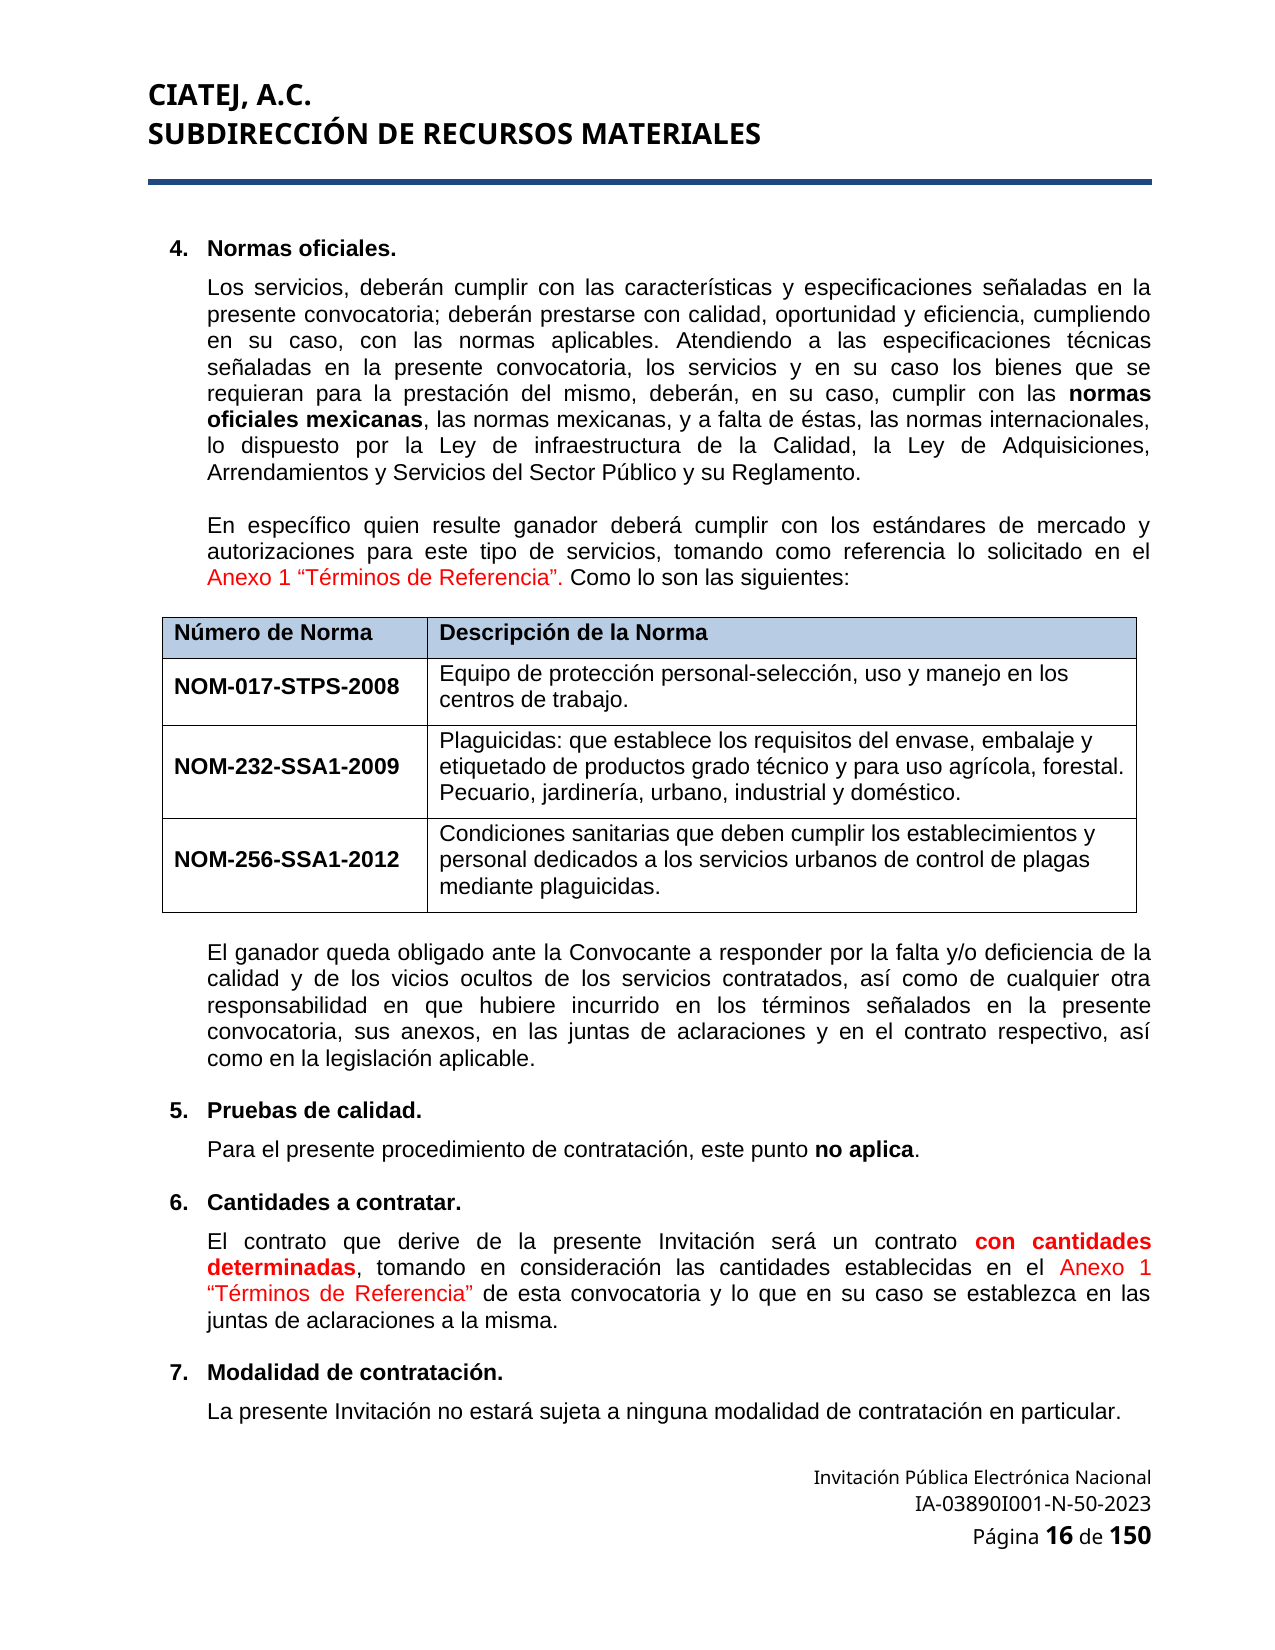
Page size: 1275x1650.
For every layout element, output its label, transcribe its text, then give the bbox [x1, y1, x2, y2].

text En específico quien resulte ganador deberá cumplir con los estándares de mercado y autorizaciones para este tipo de servicios, tomando como referencia lo solicitado en el Anexo 1 “Términos de Referencia”. Como lo son las siguientes: [207, 512, 1152, 591]
table_header Descripción de la Norma [428, 618, 1136, 658]
table_cell NOM-232-SSA1-2009 [163, 726, 427, 818]
text El ganador queda obligado ante la Convocante a responder por la falta y/o deficiencia de la calidad y de los vicios ocultos de los servicios contratados, así como de cualquier otra responsabilidad en que hubiere incurrido en los términos señalados en la presente convocatoria, sus anexos, en las juntas de aclaraciones y en el contrato respectivo, así como en la legislación aplicable. [207, 939, 1152, 1071]
list Normas oficiales. [169, 235, 1152, 262]
table_cell Plaguicidas: que establece los requisitos del envase, embalaje y etiquetado de productos grado técnico y para uso agrícola, forestal. Pecuario, jardinería, urbano, industrial y doméstico. [428, 726, 1136, 818]
table_cell NOM-256-SSA1-2012 [163, 819, 427, 912]
list Pruebas de calidad. [169, 1097, 1152, 1123]
text Para el presente procedimiento de contratación, este punto no aplica. [207, 1136, 1152, 1162]
table_cell Equipo de protección personal-selección, uso y manejo en los centros de trabajo. [428, 659, 1136, 725]
text La presente Invitación no estará sujeta a ninguna modalidad de contratación en particular. [207, 1398, 1152, 1424]
text Los servicios, deberán cumplir con las características y especificaciones señaladas en la presente convocatoria; deberán prestarse con calidad, oportunidad y eficiencia, cumpliendo en su caso, con las normas aplicables. Atendiendo a las especificaciones técnicas señaladas en la presente convocatoria, los servicios y en su caso los bienes que se requieran para la prestación del mismo, deberán, en su caso, cumplir con las normas oficiales mexicanas, las normas mexicanas, y a falta de éstas, las normas internacionales, lo dispuesto por la Ley de infraestructura de la Calidad, la Ley de Adquisiciones, Arrendamientos y Servicios del Sector Público y su Reglamento. [207, 274, 1152, 485]
list Modalidad de contratación. [169, 1359, 1152, 1386]
table_cell NOM-017-STPS-2008 [163, 659, 427, 725]
table_cell Condiciones sanitarias que deben cumplir los establecimientos y personal dedicados a los servicios urbanos de control de plagas mediante plaguicidas. [428, 819, 1136, 912]
table_header Número de Norma [163, 618, 427, 658]
text El contrato que derive de la presente Invitación será un contrato con cantidades determinadas, tomando en consideración las cantidades establecidas en el Anexo 1 “Términos de Referencia” de esta convocatoria y lo que en su caso se establezca en las juntas de aclaraciones a la misma. [207, 1228, 1152, 1333]
list Cantidades a contratar. [169, 1189, 1152, 1215]
